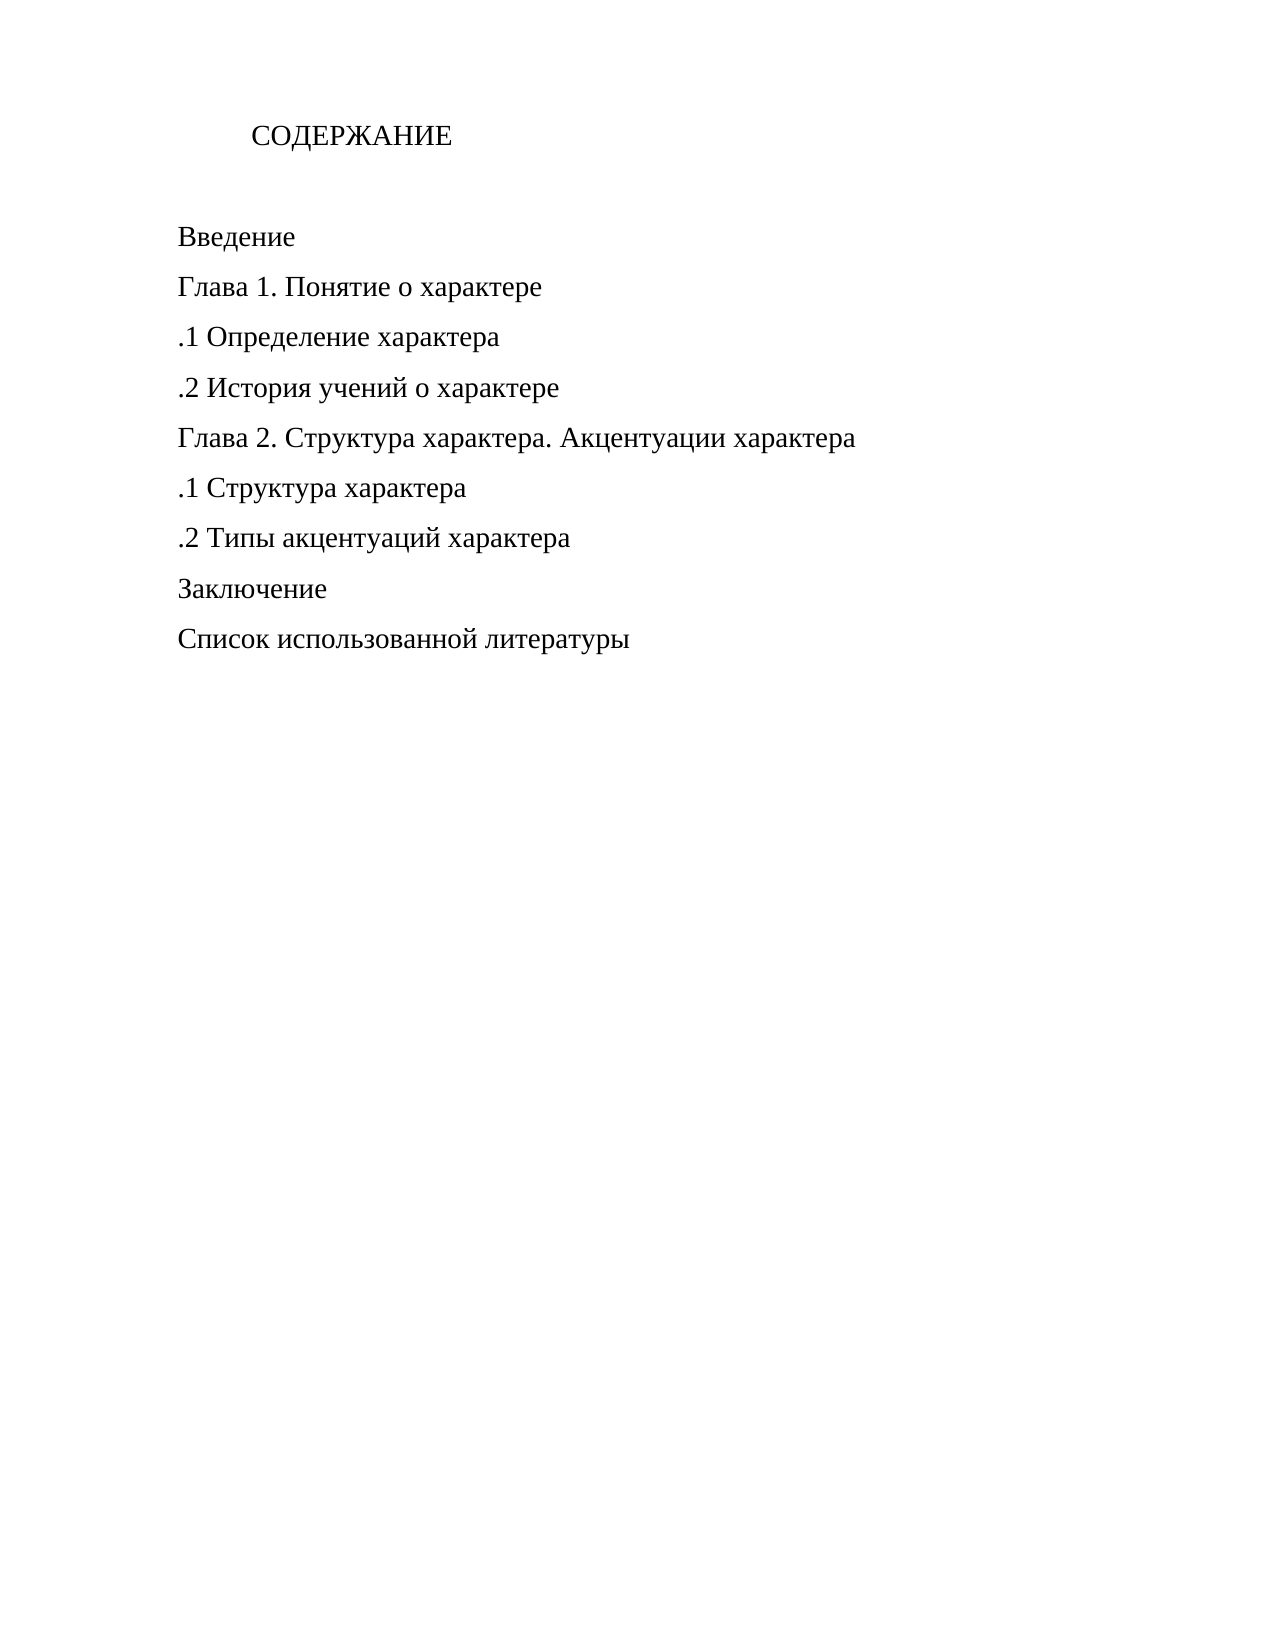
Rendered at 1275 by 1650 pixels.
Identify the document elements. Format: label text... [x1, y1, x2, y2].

text .1 Структура характера [177, 470, 1186, 504]
text .1 Определение характера [177, 319, 1186, 353]
text Заключение [177, 571, 1186, 604]
text Список использованной литературы [177, 621, 1186, 655]
text .2 Типы акцентуаций характера [177, 521, 1186, 554]
text Содержание [177, 118, 1186, 152]
text Глава 1. Понятие о характере [177, 269, 1186, 303]
text Введение [177, 219, 1186, 252]
text Глава 2. Структура характера. Акцентуации характера [177, 420, 1186, 453]
text .2 История учений о характере [177, 370, 1186, 403]
